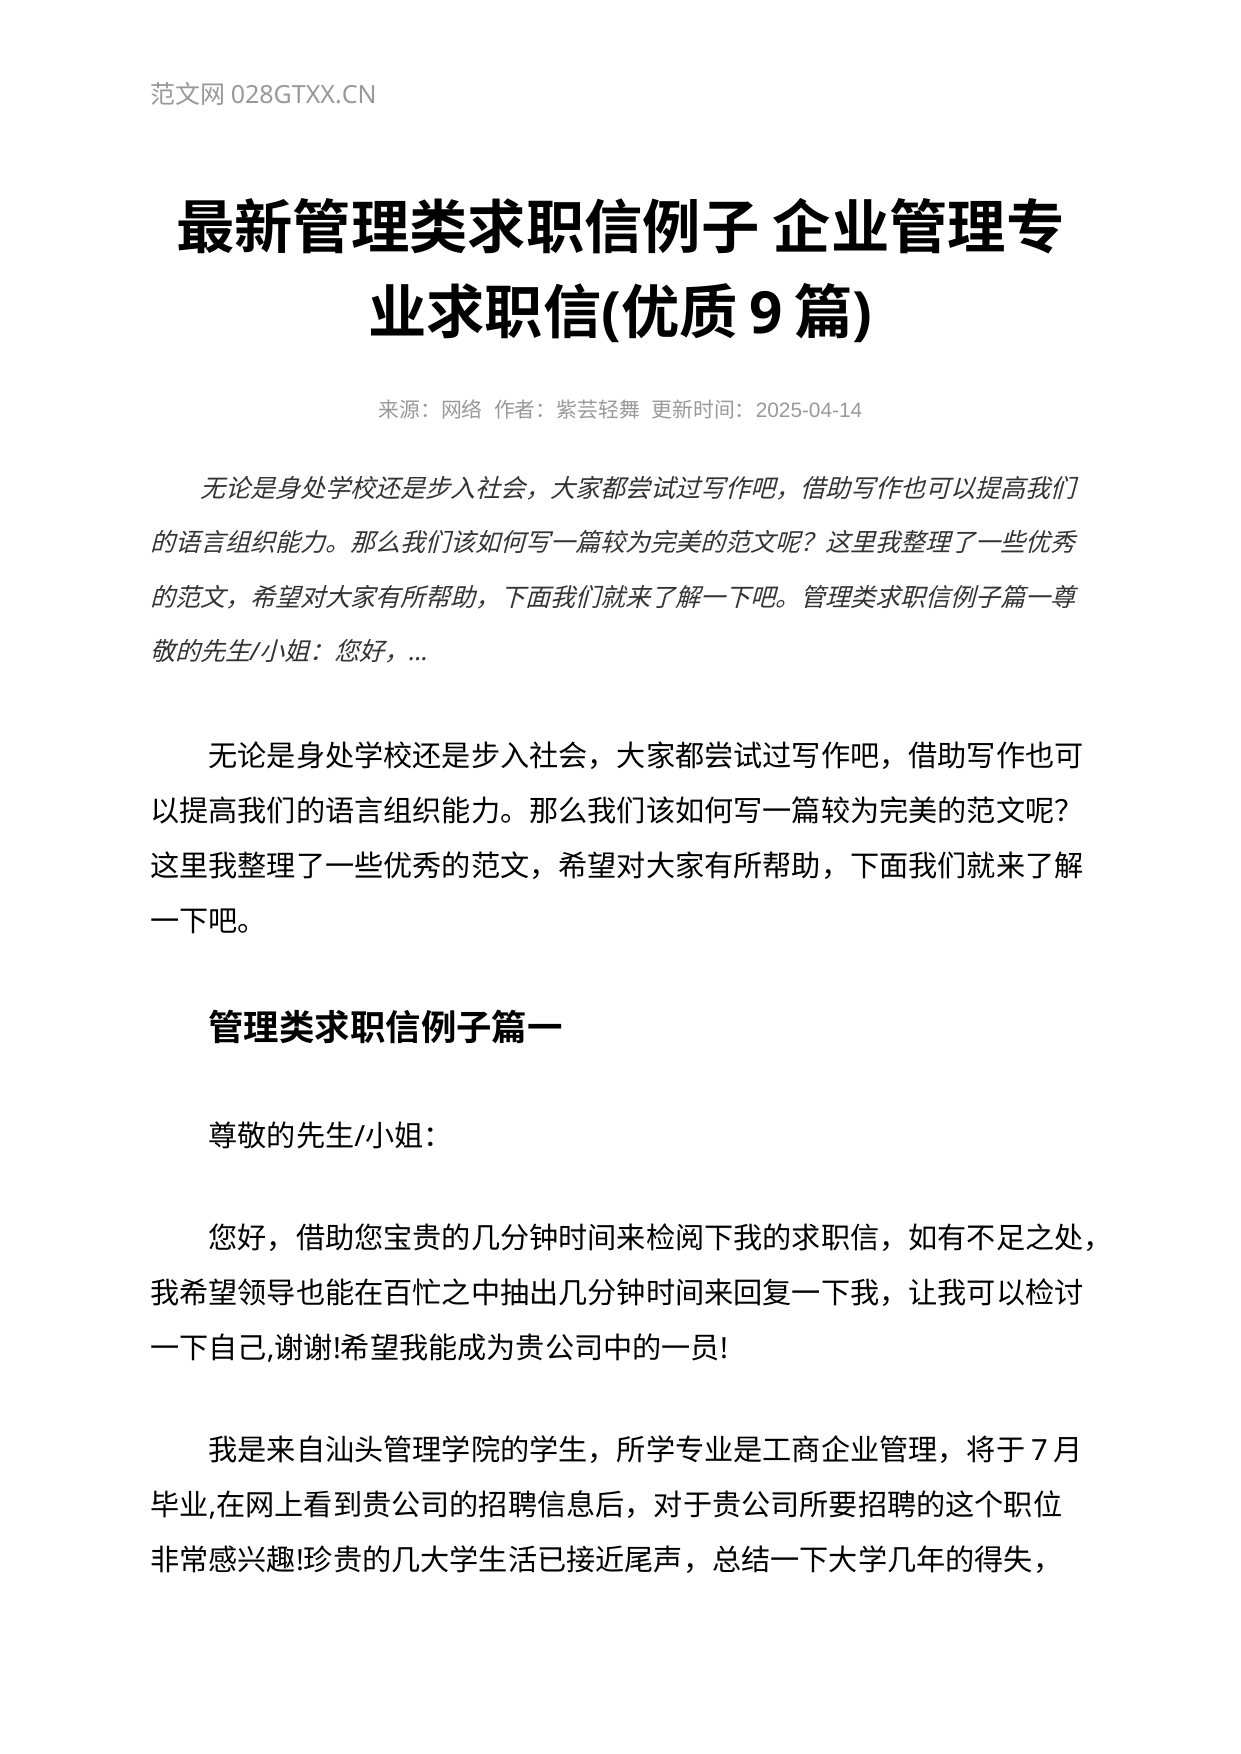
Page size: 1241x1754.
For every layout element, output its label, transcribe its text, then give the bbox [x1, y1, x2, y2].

subtitle 最新管理类求职信例子 企业管理专业求职信(优质9篇) [150, 181, 1090, 351]
text 您好，借助您宝贵的几分钟时间来检阅下我的求职信，如有不足之处，我希望领导也能在百忙之中抽出几分钟时间来回复一下我，让我可以检讨一下自己,谢谢!希望我能成为贵公司中的一员! [150, 1214, 1090, 1367]
text 尊敬的先生/小姐： [150, 1112, 1090, 1155]
text 管理类求职信例子篇一 [150, 999, 1090, 1050]
text 来源：网络 作者：紫芸轻舞 更新时间：2025-04-14 [150, 397, 1090, 421]
text 无论是身处学校还是步入社会，大家都尝试过写作吧，借助写作也可以提高我们的语言组织能力。那么我们该如何写一篇较为完美的范文呢？这里我整理了一些优秀的范文，希望对大家有所帮助，下面我们就来了解一下吧。管理类求职信例子篇一尊敬的先生/小姐：您好，... [150, 468, 1090, 668]
text 无论是身处学校还是步入社会，大家都尝试过写作吧，借助写作也可以提高我们的语言组织能力。那么我们该如何写一篇较为完美的范文呢？这里我整理了一些优秀的范文，希望对大家有所帮助，下面我们就来了解一下吧。 [150, 733, 1090, 939]
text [150, 1426, 1090, 1579]
